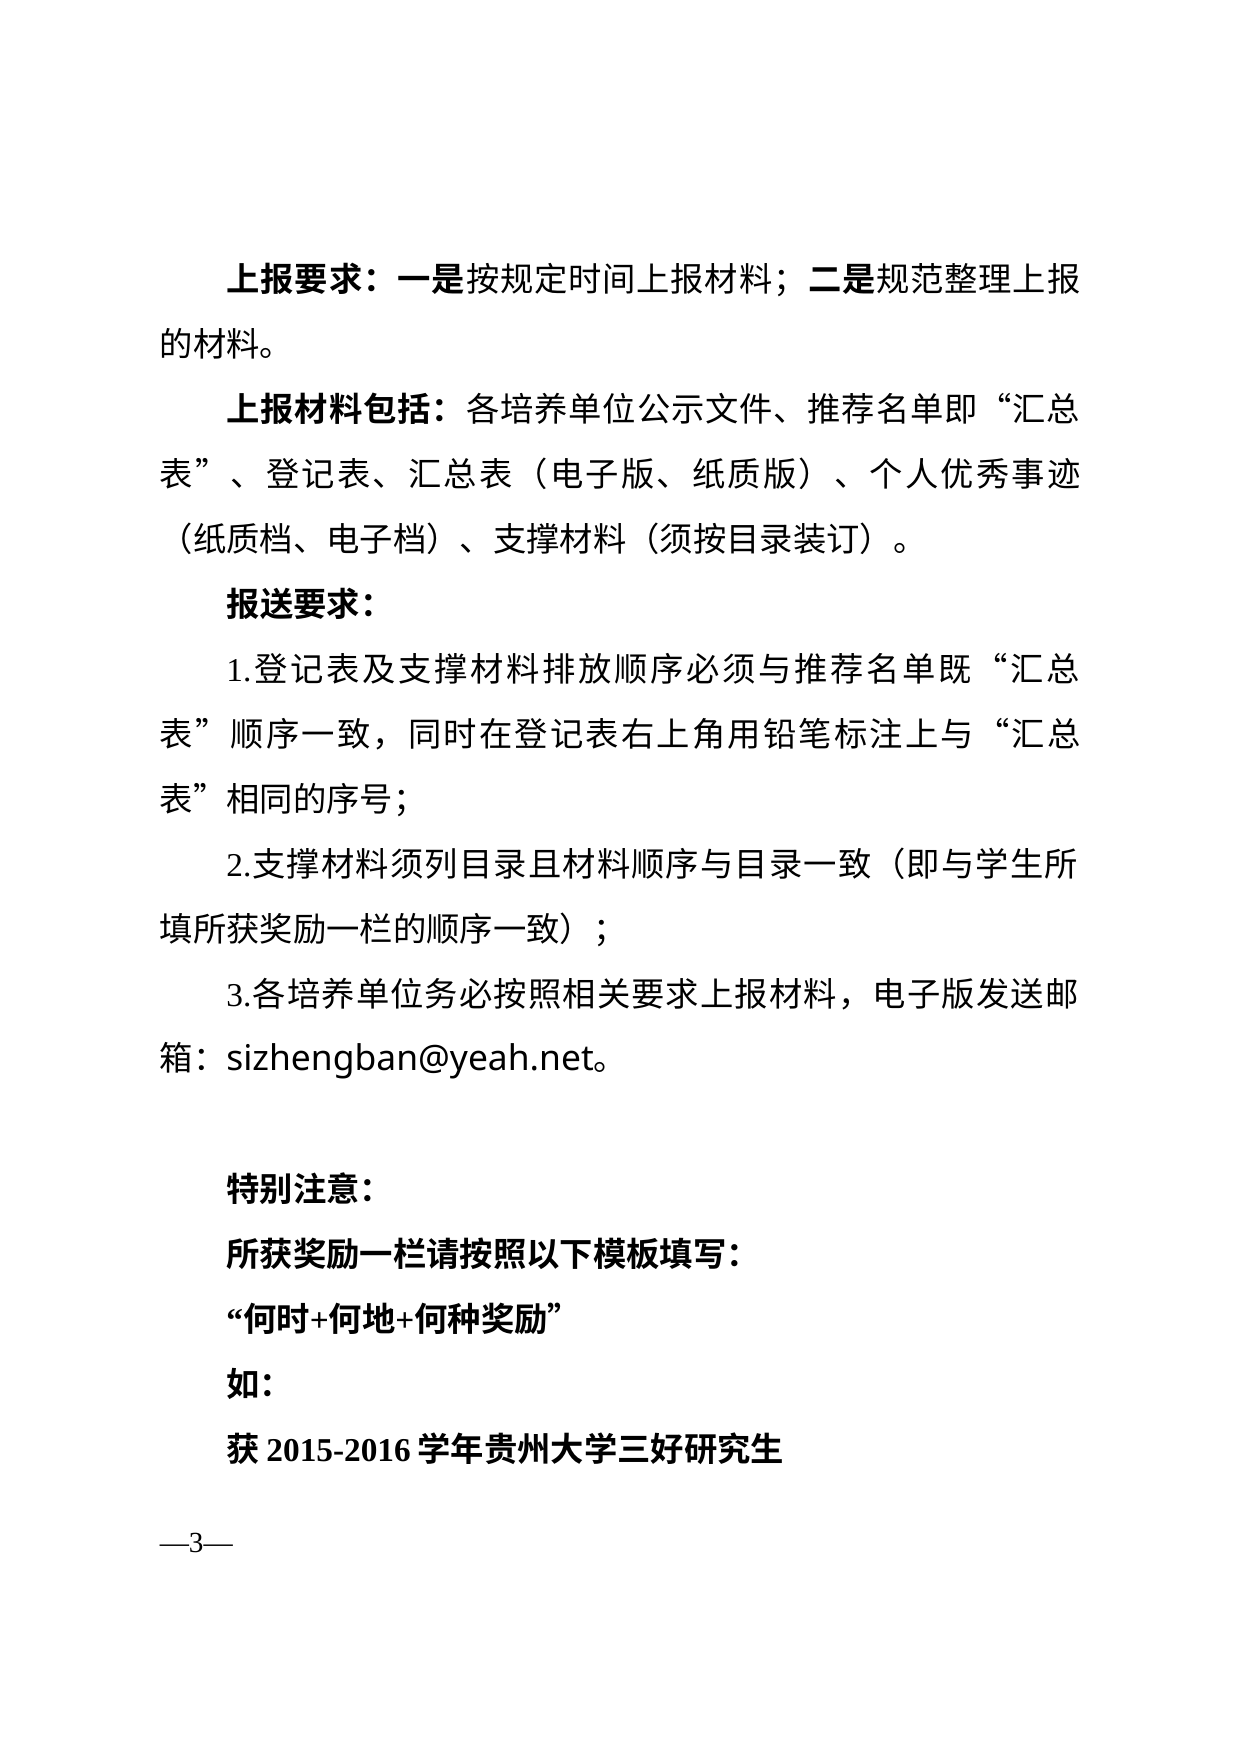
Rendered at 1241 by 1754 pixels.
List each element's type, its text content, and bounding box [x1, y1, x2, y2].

text 2.支撑材料须列目录且材料顺序与目录一致（即与学生所填所获奖励一栏的顺序一致）； [159, 829, 1081, 959]
text 3.各培养单位务必按照相关要求上报材料，电子版发送邮箱：sizhengban@yeah.net。 [159, 959, 1081, 1089]
text 获2015-2016学年贵州大学三好研究生 [226, 1414, 1081, 1479]
text 上报要求：一是按规定时间上报材料；二是规范整理上报的材料。 [159, 244, 1081, 374]
text 特别注意： [226, 1154, 1081, 1219]
text 如： [226, 1349, 1081, 1414]
text 所获奖励一栏请按照以下模板填写： [226, 1219, 1081, 1284]
text 报送要求： [159, 569, 1081, 634]
text 1.登记表及支撑材料排放顺序必须与推荐名单既“汇总表”顺序一致，同时在登记表右上角用铅笔标注上与“汇总表”相同的序号； [159, 634, 1081, 829]
text 上报材料包括：各培养单位公示文件、推荐名单即“汇总表”、登记表、汇总表（电子版、纸质版）、个人优秀事迹（纸质档、电子档）、支撑材料（须按目录装订）。 [159, 374, 1081, 569]
text “何时+何地+何种奖励” [226, 1284, 1081, 1349]
